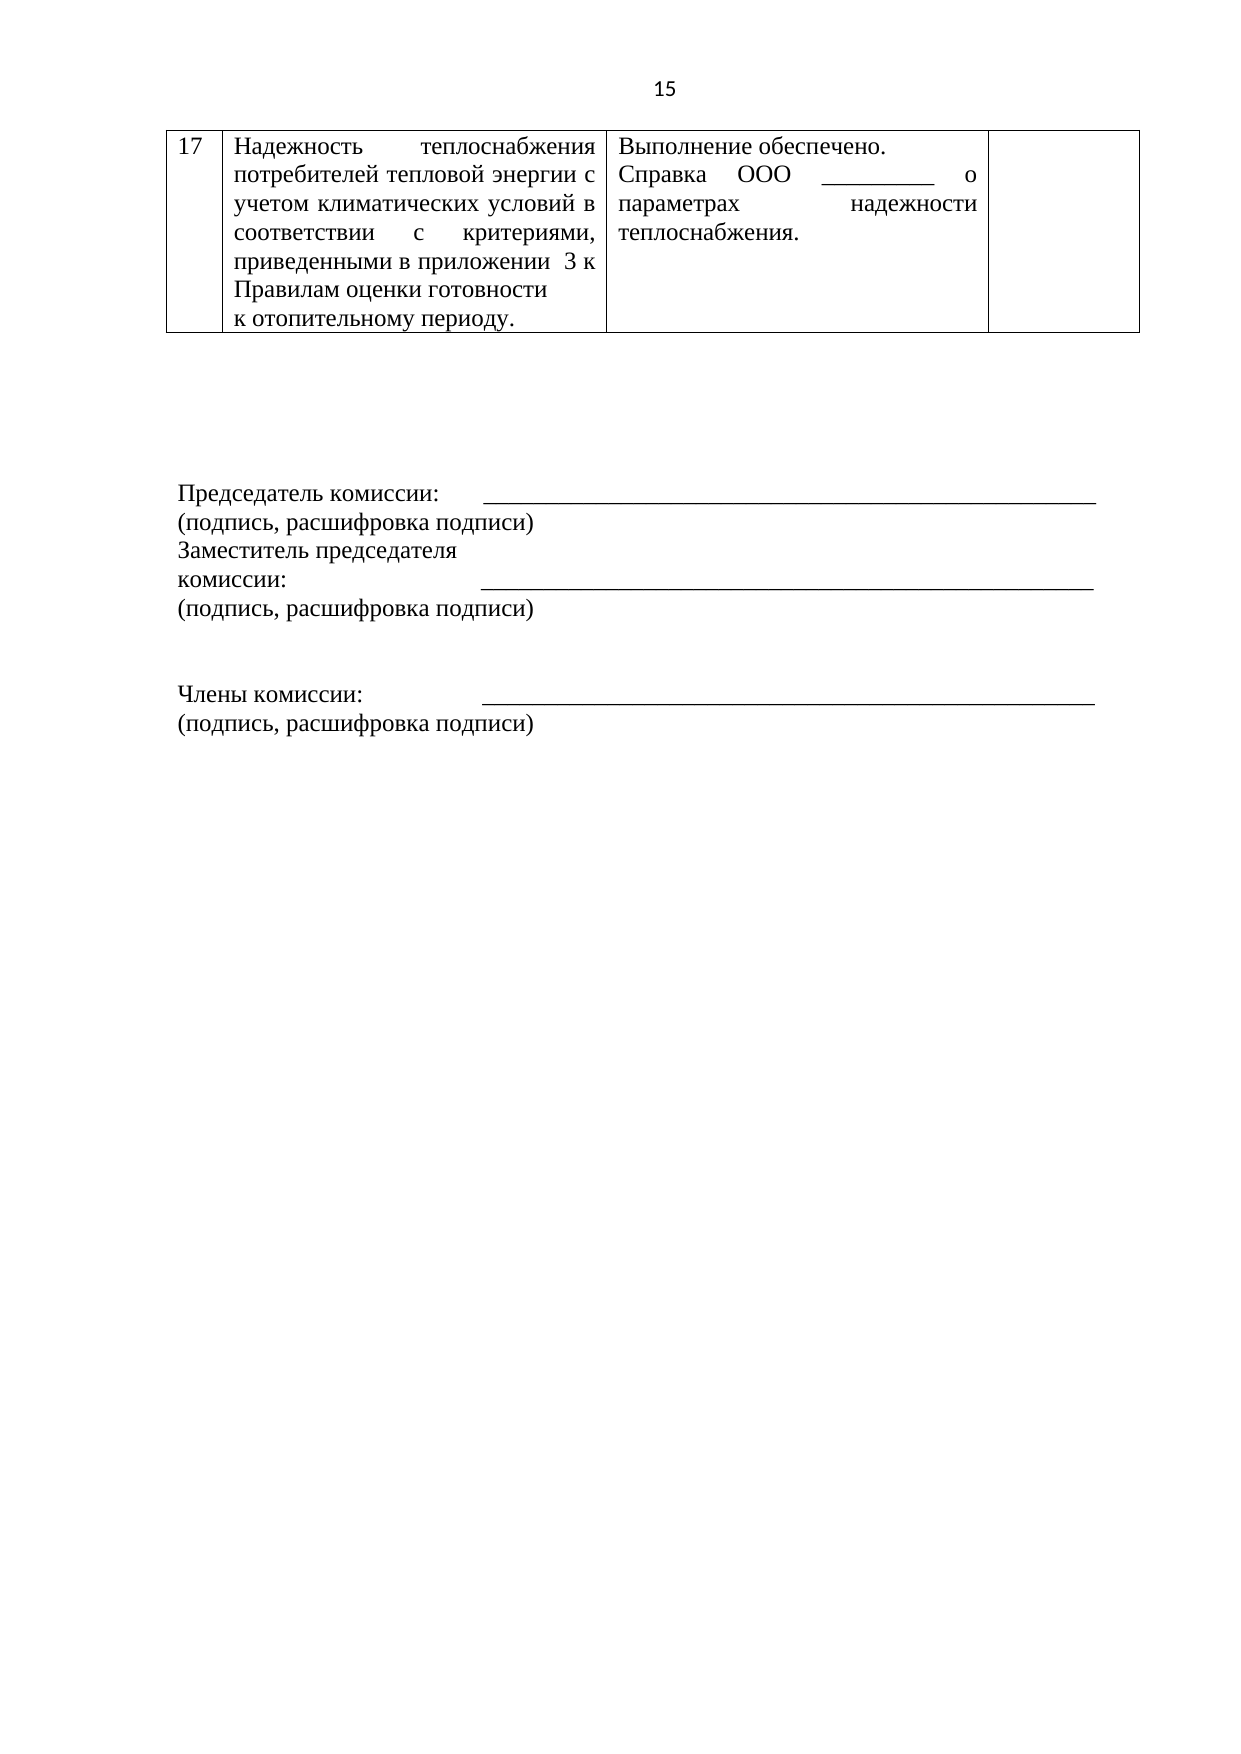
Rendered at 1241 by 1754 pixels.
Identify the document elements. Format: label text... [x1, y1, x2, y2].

text (подпись, расшифровка подписи) [177, 593, 1152, 622]
table_cell Надежность теплоснабжения потребителей тепловой энергии с учетом климатических условий в соответствии с критериями, приведенными в приложении 3 к Правилам оценки готовности к отопительному периоду. [223, 131, 606, 332]
text (подпись, расшифровка подписи) [177, 708, 1152, 737]
text Заместитель председателя [177, 536, 1152, 564]
text (подпись, расшифровка подписи) [177, 507, 1152, 536]
text Члены комиссии: _________________________________________________ [177, 679, 1152, 708]
table_cell [989, 131, 1139, 332]
table_cell 17 [167, 131, 222, 332]
text комиссии: _________________________________________________ [177, 564, 1152, 593]
text Председатель комиссии: _________________________________________________ [177, 478, 1152, 507]
table_cell Выполнение обеспечено. Справка ООО _________ о параметрах надежности теплоснабжения. [607, 131, 988, 332]
